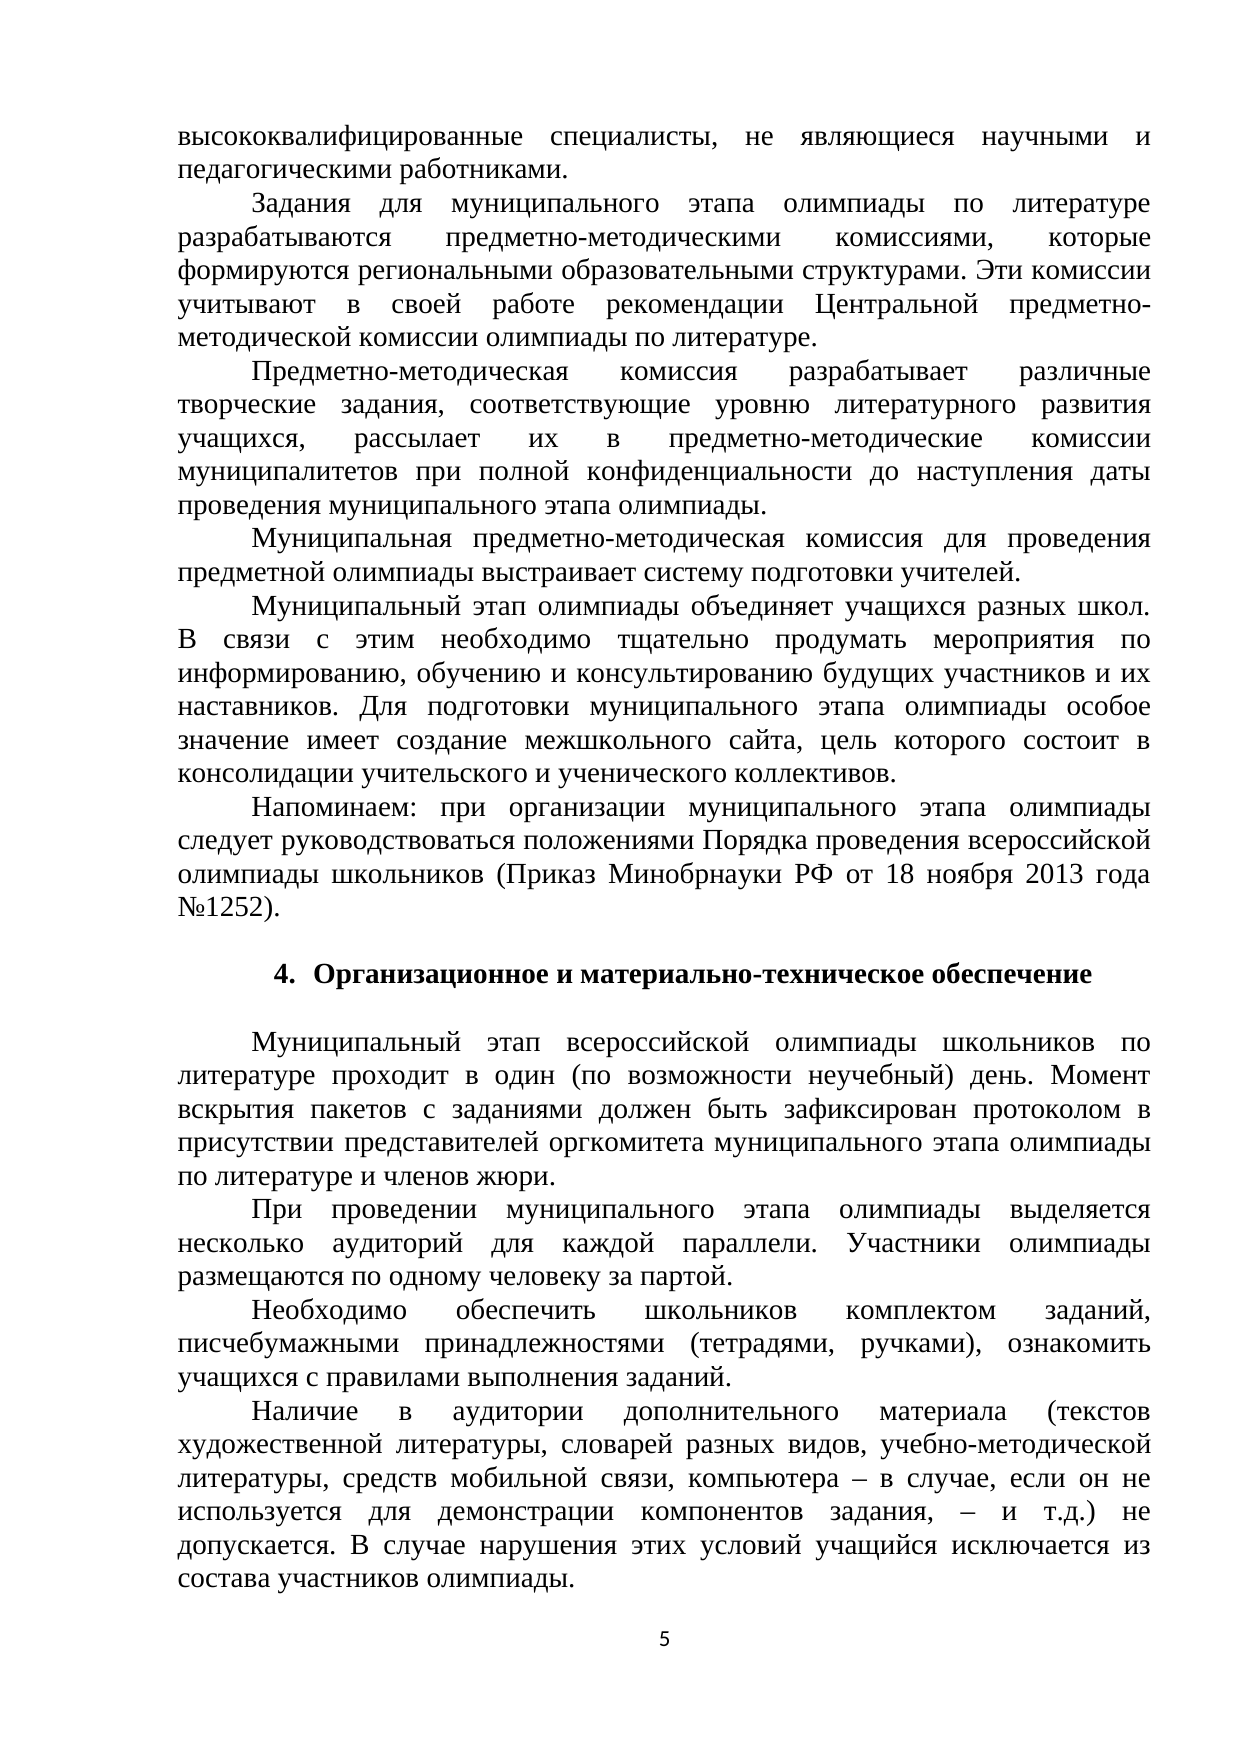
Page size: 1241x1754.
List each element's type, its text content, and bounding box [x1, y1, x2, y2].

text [177, 118, 1152, 185]
list Необходимо обеспечить школьников комплектом заданий, писчебумажными принадлежностями (тетрадями, ручками), ознакомить учащихся с правилами выполнения заданий. [177, 1292, 1152, 1393]
text Предметно-методическая комиссия разрабатывает различные творческие задания, соответствующие уровню литературного развития учащихся, рассылает их в предметно-методические комиссии муниципалитетов при полной конфиденциальности до наступления даты проведения муниципального этапа олимпиады. [177, 353, 1152, 521]
list Наличие в аудитории дополнительного материала (текстов художественной литературы, словарей разных видов, учебно-методической литературы, средств мобильной связи, компьютера – в случае, если он не используется для демонстрации компонентов задания, – и т.д.) не допускается. В случае нарушения этих условий учащийся исключается из состава участников олимпиады. [177, 1393, 1152, 1594]
list При проведении муниципального этапа олимпиады выделяется несколько аудиторий для каждой параллели. Участники олимпиады размещаются по одному человеку за партой. [177, 1191, 1152, 1292]
text Муниципальный этап олимпиады объединяет учащихся разных школ. В связи с этим необходимо тщательно продумать мероприятия по информированию, обучению и консультированию будущих участников и их наставников. Для подготовки муниципального этапа олимпиады особое значение имеет создание межшкольного сайта, цель которого состоит в консолидации учительского и ученического коллективов. [177, 588, 1152, 789]
text Муниципальная предметно-методическая комиссия для проведения предметной олимпиады выстраивает систему подготовки учителей. [177, 521, 1152, 588]
list Муниципальный этап всероссийской олимпиады школьников по литературе проходит в один (по возможности неучебный) день. Момент вскрытия пакетов с заданиями должен быть зафиксирован протоколом в присутствии представителей оргкомитета муниципального этапа олимпиады по литературе и членов жюри. [177, 1024, 1152, 1191]
list Организационное и материально-техническое обеспечение [215, 957, 1152, 990]
text Напоминаем: при организации муниципального этапа олимпиады следует руководствоваться положениями Порядка проведения всероссийской олимпиады школьников (Приказ Минобрнауки РФ от 18 ноября 2013 года №1252). [177, 789, 1152, 923]
text Задания для муниципального этапа олимпиады по литературе разрабатываются предметно-методическими комиссиями, которые формируются региональными образовательными структурами. Эти комиссии учитывают в своей работе рекомендации Центральной предметно-методической комиссии олимпиады по литературе. [177, 185, 1152, 353]
